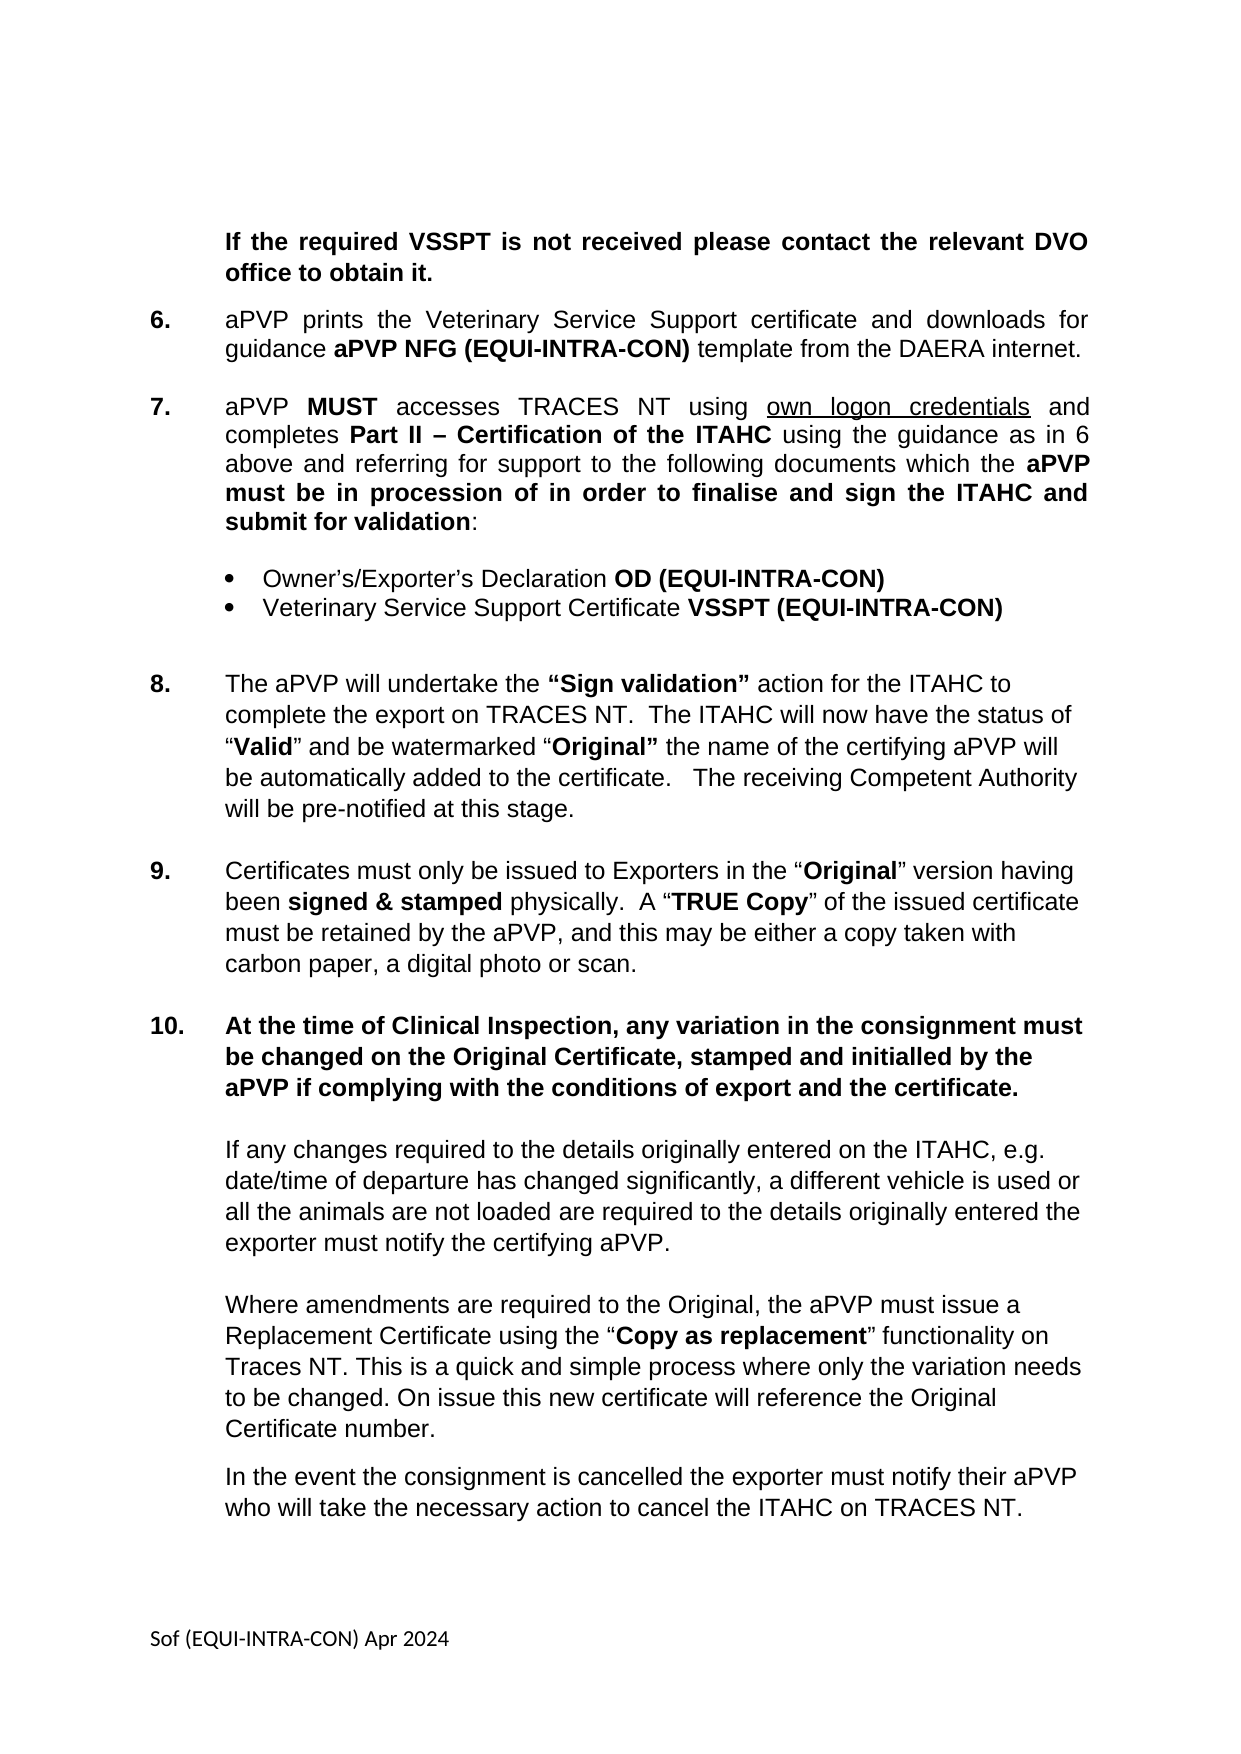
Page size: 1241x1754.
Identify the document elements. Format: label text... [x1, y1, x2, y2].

list aPVP prints the Veterinary Service Support certificate and downloads for guidance aPVP NFG (EQUI-INTRA-CON) template from the DAERA internet. [150, 305, 1090, 363]
list Where amendments are required to the Original, the aPVP must issue a Replacement Certificate using the “Copy as replacement” functionality on Traces NT. This is a quick and simple process where only the variation needs to be changed. On issue this new certificate will reference the Original Certificate number. [225, 1290, 1090, 1443]
list At the time of Clinical Inspection, any variation in the consignment must be changed on the Original Certificate, stamped and initialled by the aPVP if complying with the conditions of export and the certificate. [150, 1011, 1090, 1102]
list Veterinary Service Support Certificate VSSPT (EQUI-INTRA-CON) [225, 593, 1090, 622]
list Owner’s/Exporter’s Declaration OD (EQUI-INTRA-CON) [225, 564, 1090, 593]
list Certificates must only be issued to Exporters in the “Original” version having been signed & stamped physically. A “TRUE Copy” of the issued certificate must be retained by the aPVP, and this may be either a copy taken with carbon paper, a digital photo or scan. [150, 856, 1090, 977]
list aPVP MUST accesses TRACES NT using own logon credentials and completes Part II – Certification of the ITAHC using the guidance as in 6 above and referring for support to the following documents which the aPVP must be in procession of in order to finalise and sign the ITAHC and submit for validation: [150, 391, 1090, 535]
text If the required VSSPT is not received please contact the relevant DVO office to obtain it. [225, 226, 1090, 286]
list The aPVP will undertake the “Sign validation” action for the ITAHC to complete the export on TRACES NT. The ITAHC will now have the status of “Valid” and be watermarked “Original” the name of the certifying aPVP will be automatically added to the certificate. The receiving Competent Authority will be pre-notified at this stage. [150, 669, 1090, 822]
text In the event the consignment is cancelled the exporter must notify their aPVP who will take the necessary action to cancel the ITAHC on TRACES NT. [150, 1462, 1090, 1522]
list If any changes required to the details originally entered on the ITAHC, e.g. date/time of departure has changed significantly, a different vehicle is used or all the animals are not loaded are required to the details originally entered the exporter must notify the certifying aPVP. [225, 1135, 1090, 1257]
